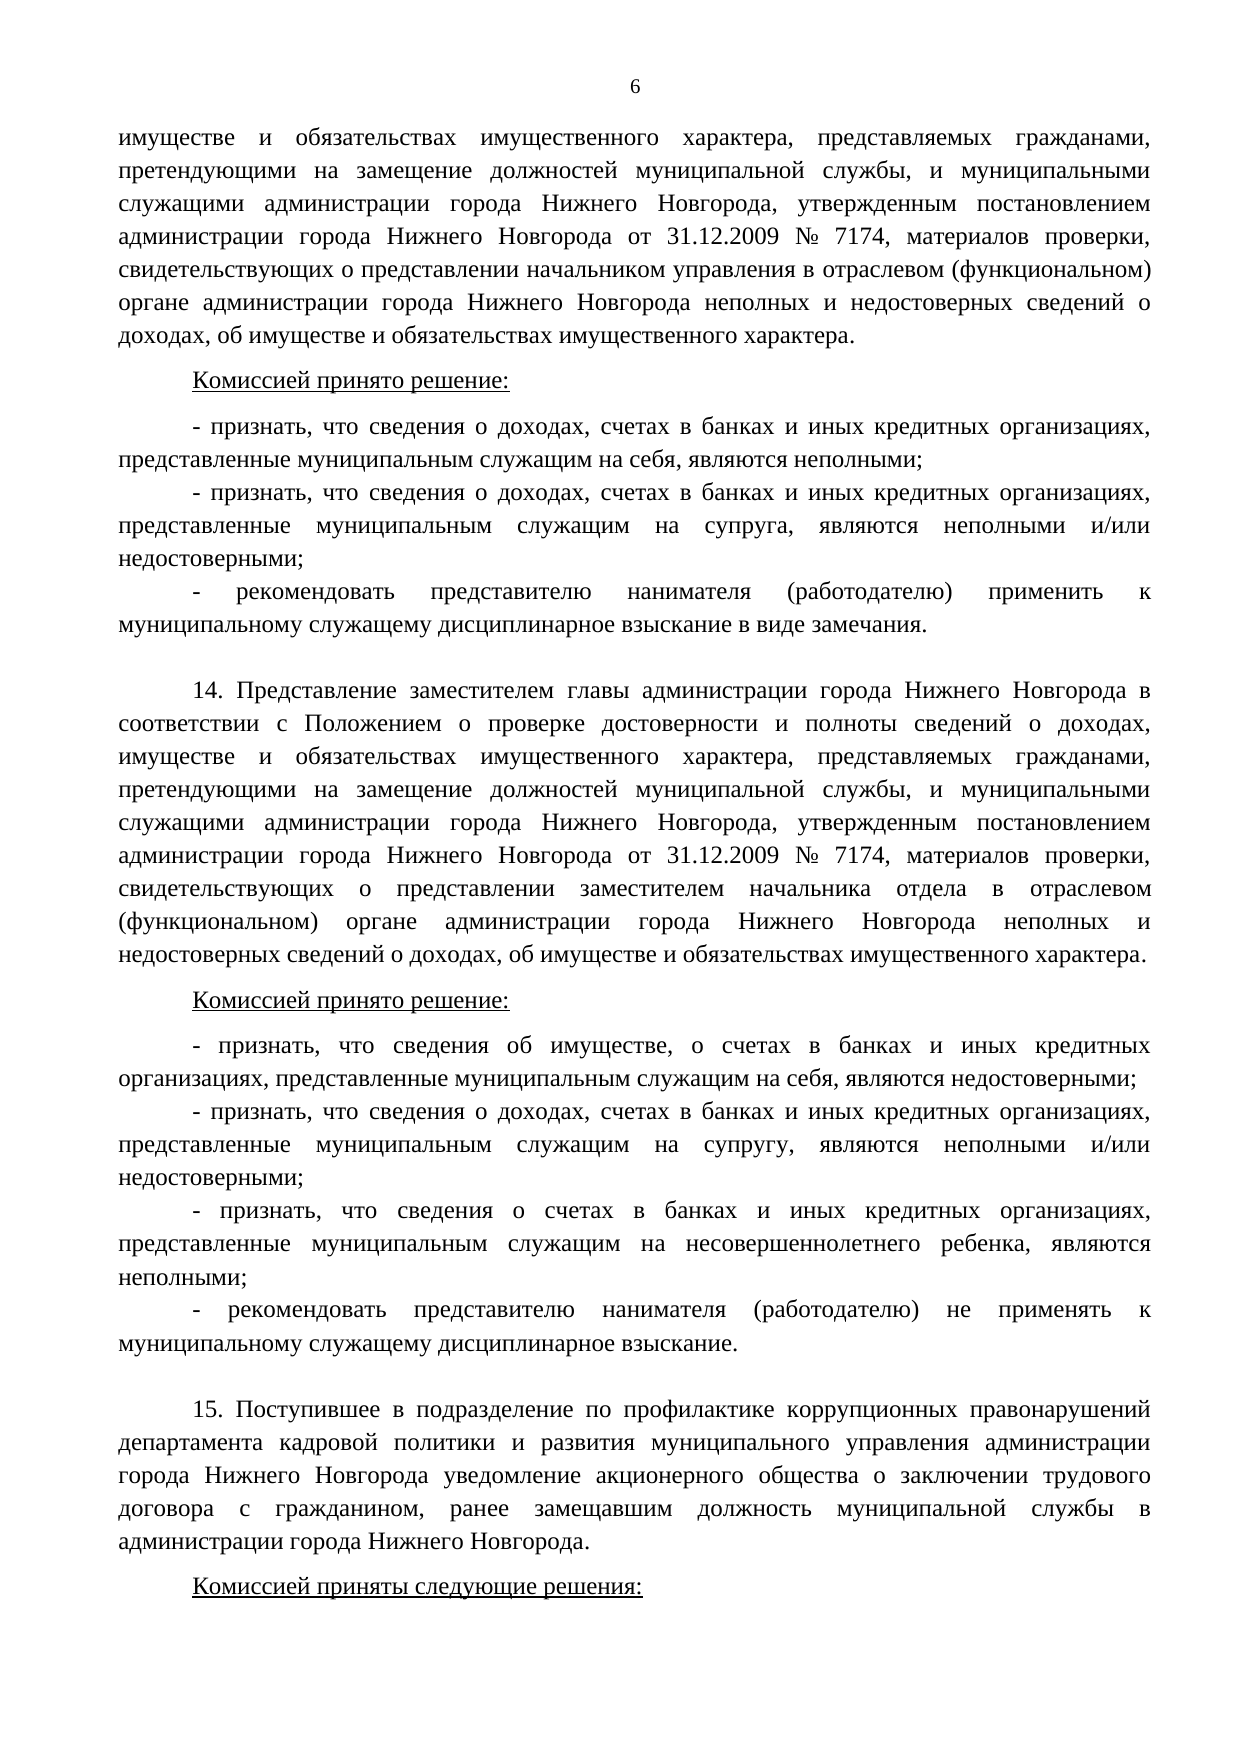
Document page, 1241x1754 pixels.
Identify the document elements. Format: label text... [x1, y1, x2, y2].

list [118, 122, 1152, 349]
list - признать, что сведения о доходах, счетах в банках и иных кредитных организациях, представленные муниципальным служащим на супругу, являются неполными и/или недостоверными; [118, 1096, 1152, 1191]
text Комиссией принято решение: [192, 985, 1152, 1014]
text Комиссией принято решение: [192, 366, 1152, 394]
list - признать, что сведения о доходах, счетах в банках и иных кредитных организациях, представленные муниципальным служащим на себя, являются неполными; [118, 411, 1152, 473]
list - признать, что сведения об имуществе, о счетах в банках и иных кредитных организациях, представленные муниципальным служащим на себя, являются недостоверными; [118, 1030, 1152, 1092]
text Комиссией приняты следующие решения: [192, 1571, 1152, 1600]
list - рекомендовать представителю нанимателя (работодателю) применить к муниципальному служащему дисциплинарное взыскание в виде замечания. [118, 576, 1152, 638]
text 15. Поступившее в подразделение по профилактике коррупционных правонарушений департамента кадровой политики и развития муниципального управления администрации города Нижнего Новгорода уведомление акционерного общества о заключении трудового договора с гражданином, ранее замещавшим должность муниципальной службы в администрации города Нижнего Новгорода. [118, 1394, 1152, 1554]
list - признать, что сведения о доходах, счетах в банках и иных кредитных организациях, представленные муниципальным служащим на супруга, являются неполными и/или недостоверными; [118, 477, 1152, 572]
list - признать, что сведения о счетах в банках и иных кредитных организациях, представленные муниципальным служащим на несовершеннолетнего ребенка, являются неполными; [118, 1196, 1152, 1290]
list Представление заместителем главы администрации города Нижнего Новгорода в соответствии с Положением о проверке достоверности и полноты сведений о доходах, имуществе и обязательствах имущественного характера, представляемых гражданами, претендующими на замещение должностей муниципальной службы, и муниципальными служащими администрации города Нижнего Новгорода, утвержденным постановлением администрации города Нижнего Новгорода от 31.12.2009 № 7174, материалов проверки, свидетельствующих о представлении заместителем начальника отдела в отраслевом (функциональном) органе администрации города Нижнего Новгорода неполных и недостоверных сведений о доходах, об имуществе и обязательствах имущественного характера. [118, 675, 1152, 968]
list - рекомендовать представителю нанимателя (работодателю) не применять к муниципальному служащему дисциплинарное взыскание. [118, 1294, 1152, 1356]
